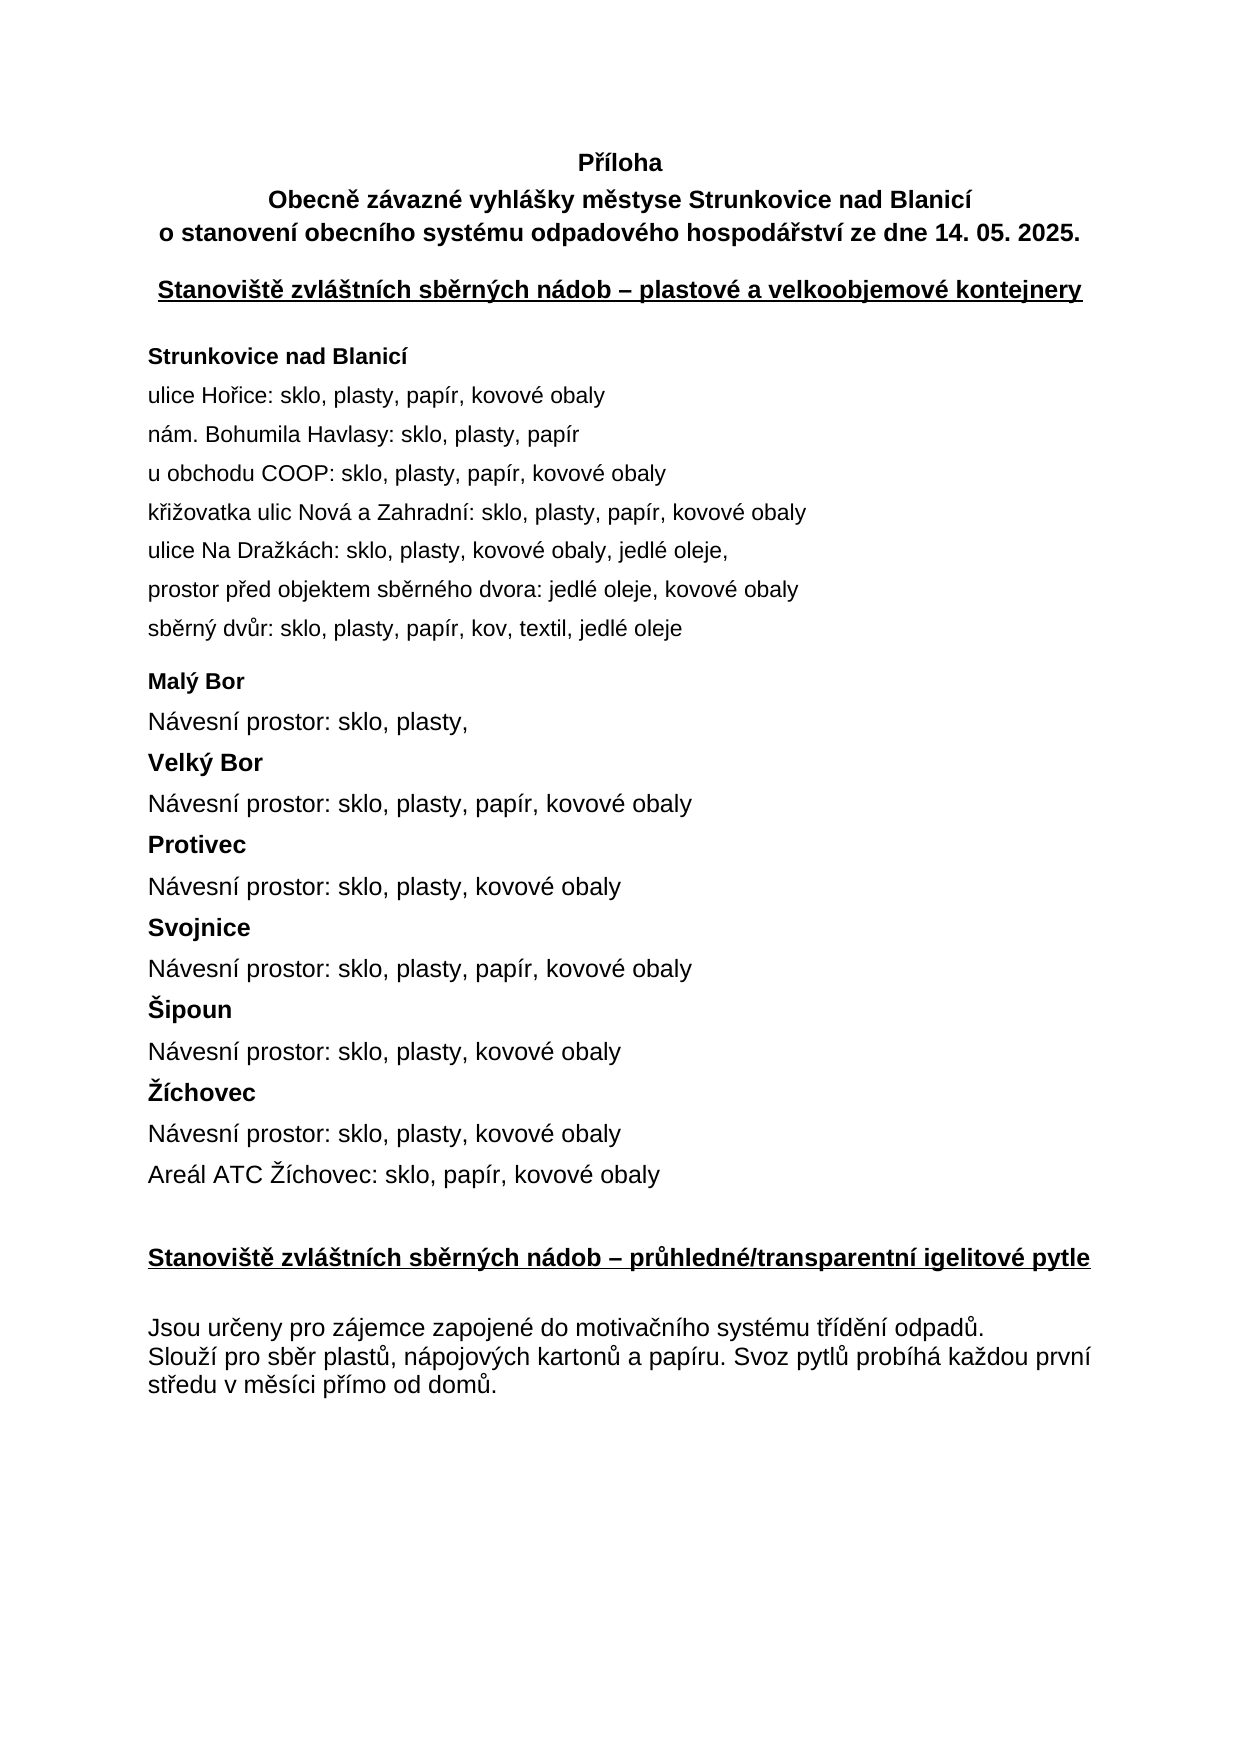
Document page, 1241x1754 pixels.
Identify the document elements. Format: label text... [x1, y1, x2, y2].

text Jsou určeny pro zájemce zapojené do motivačního systému třídění odpadů. [148, 1313, 1093, 1342]
text Stanoviště zvláštních sběrných nádob – průhledné/transparentní igelitové pytle [148, 1243, 1093, 1272]
text sběrný dvůr: sklo, plasty, papír, kov, textil, jedlé oleje [148, 615, 1093, 641]
text Areál ATC Žíchovec: sklo, papír, kovové obaly [148, 1160, 1093, 1189]
text Návesní prostor: sklo, plasty, kovové obaly [148, 872, 1093, 900]
text Velký Bor [148, 748, 1093, 777]
text Obecně závazné vyhlášky městyse Strunkovice nad Blanicí [148, 185, 1093, 214]
text Příloha [148, 148, 1093, 176]
text Šipoun [148, 995, 1093, 1024]
text Malý Bor [148, 668, 1093, 694]
text ulice Na Dražkách: sklo, plasty, kovové obaly, jedlé oleje, [148, 537, 1093, 564]
text Návesní prostor: sklo, plasty, kovové obaly [148, 1037, 1093, 1065]
text Stanoviště zvláštních sběrných nádob – plastové a velkoobjemové kontejnery [148, 275, 1093, 304]
text ulice Hořice: sklo, plasty, papír, kovové obaly [148, 382, 1093, 408]
text nám. Bohumila Havlasy: sklo, plasty, papír [148, 421, 1093, 447]
text Návesní prostor: sklo, plasty, kovové obaly [148, 1119, 1093, 1148]
text Slouží pro sběr plastů, nápojových kartonů a papíru. Svoz pytlů probíhá každou první středu v měsíci přímo od domů. [148, 1342, 1093, 1399]
text Žíchovec [148, 1078, 1093, 1107]
text Návesní prostor: sklo, plasty, papír, kovové obaly [148, 954, 1093, 983]
text Návesní prostor: sklo, plasty, papír, kovové obaly [148, 789, 1093, 818]
text prostor před objektem sběrného dvora: jedlé oleje, kovové obaly [148, 576, 1093, 602]
text o stanovení obecního systému odpadového hospodářství ze dne 14. 05. 2025. [148, 218, 1093, 247]
text u obchodu COOP: sklo, plasty, papír, kovové obaly [148, 459, 1093, 486]
text Svojnice [148, 913, 1093, 942]
text Protivec [148, 830, 1093, 859]
text křižovatka ulic Nová a Zahradní: sklo, plasty, papír, kovové obaly [148, 498, 1093, 525]
text Strunkovice nad Blanicí [148, 343, 1093, 369]
text Návesní prostor: sklo, plasty, [148, 707, 1093, 735]
